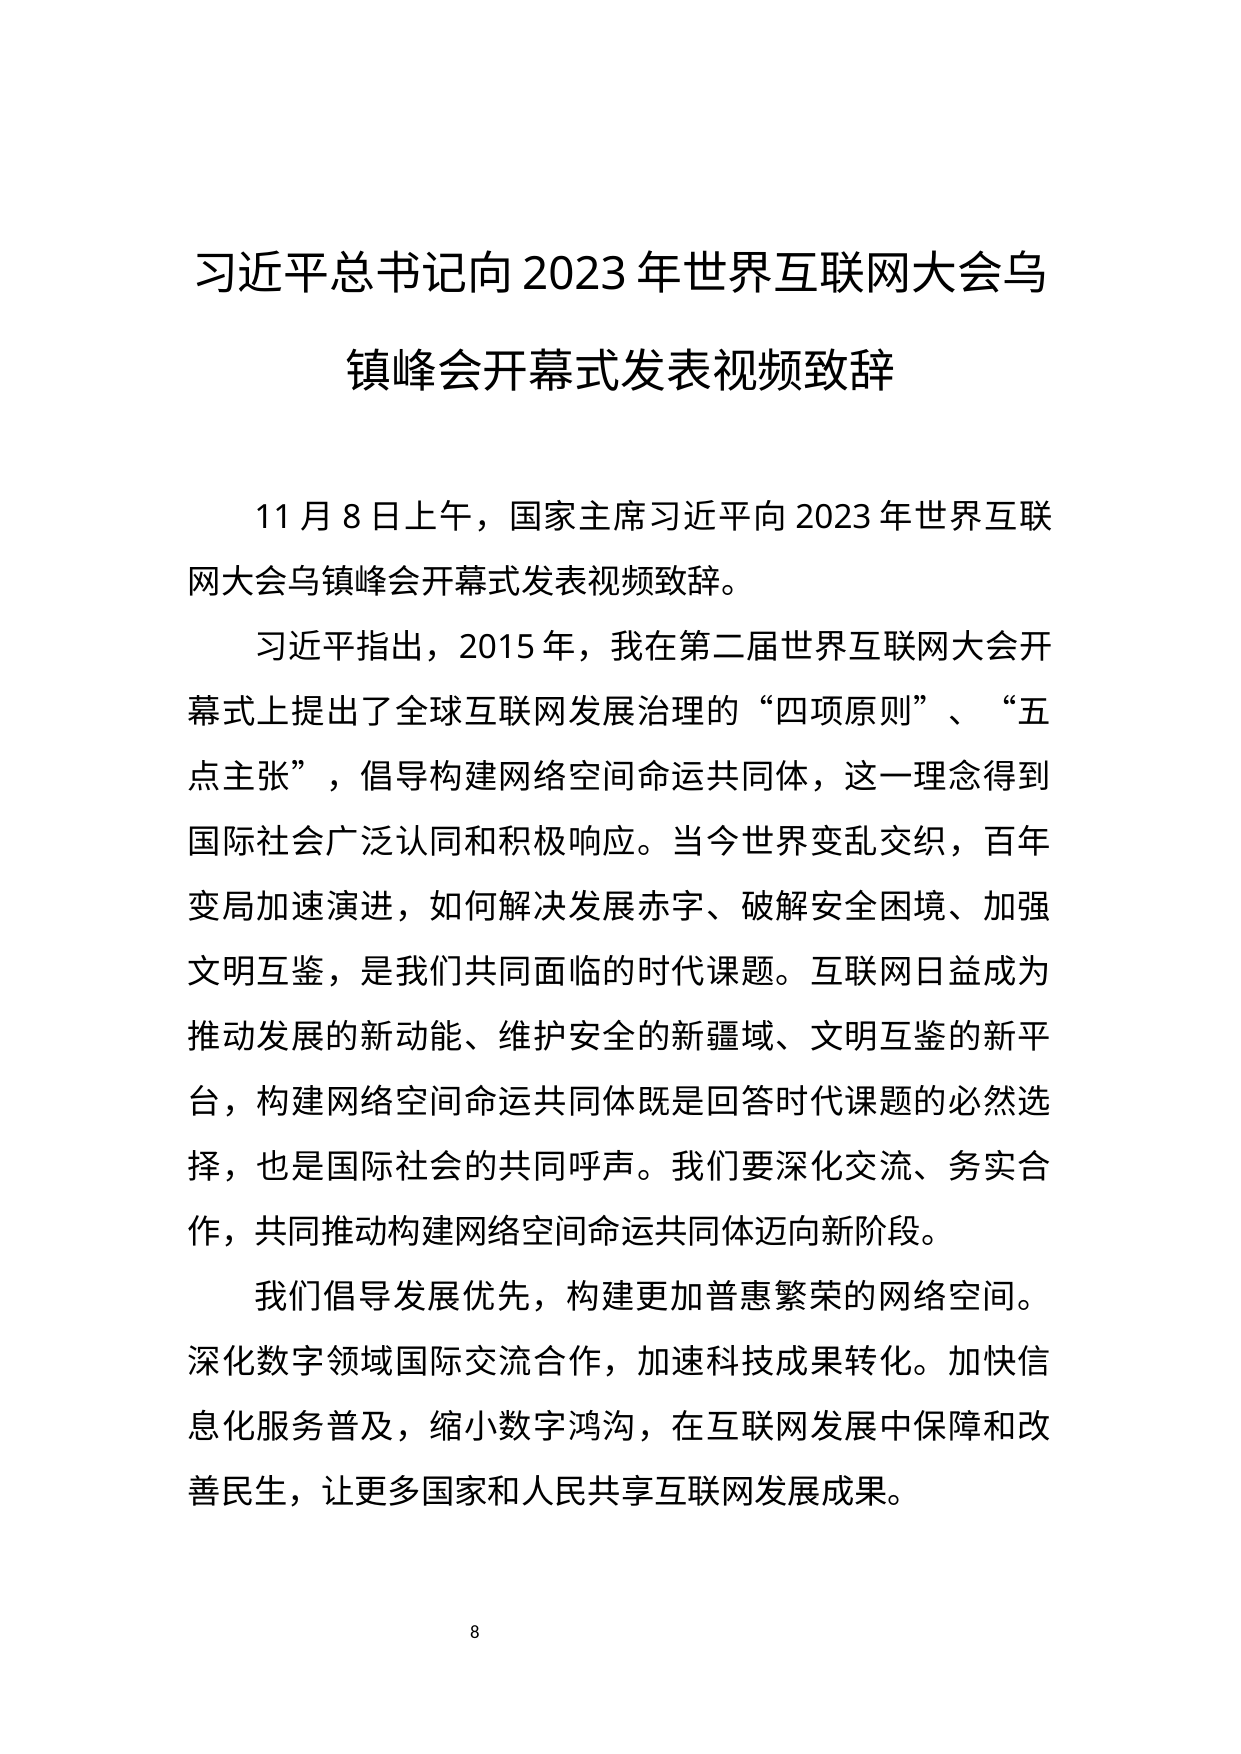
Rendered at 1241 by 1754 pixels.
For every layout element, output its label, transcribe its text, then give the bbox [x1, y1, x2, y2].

text 我们倡导发展优先，构建更加普惠繁荣的网络空间。深化数字领域国际交流合作，加速科技成果转化。加快信息化服务普及，缩小数字鸿沟，在互联网发展中保障和改善民生，让更多国家和人民共享互联网发展成果。 [187, 1261, 1053, 1521]
text 11月8日上午，国家主席习近平向2023年世界互联网大会乌镇峰会开幕式发表视频致辞。 [187, 481, 1053, 611]
text 习近平指出，2015年，我在第二届世界互联网大会开幕式上提出了全球互联网发展治理的“四项原则”、“五点主张”，倡导构建网络空间命运共同体，这一理念得到国际社会广泛认同和积极响应。当今世界变乱交织，百年变局加速演进，如何解决发展赤字、破解安全困境、加强文明互鉴，是我们共同面临的时代课题。互联网日益成为推动发展的新动能、维护安全的新疆域、文明互鉴的新平台，构建网络空间命运共同体既是回答时代课题的必然选择，也是国际社会的共同呼声。我们要深化交流、务实合作，共同推动构建网络空间命运共同体迈向新阶段。 [187, 611, 1053, 1261]
text 习近平总书记向2023年世界互联网大会乌镇峰会开幕式发表视频致辞 [187, 221, 1053, 416]
